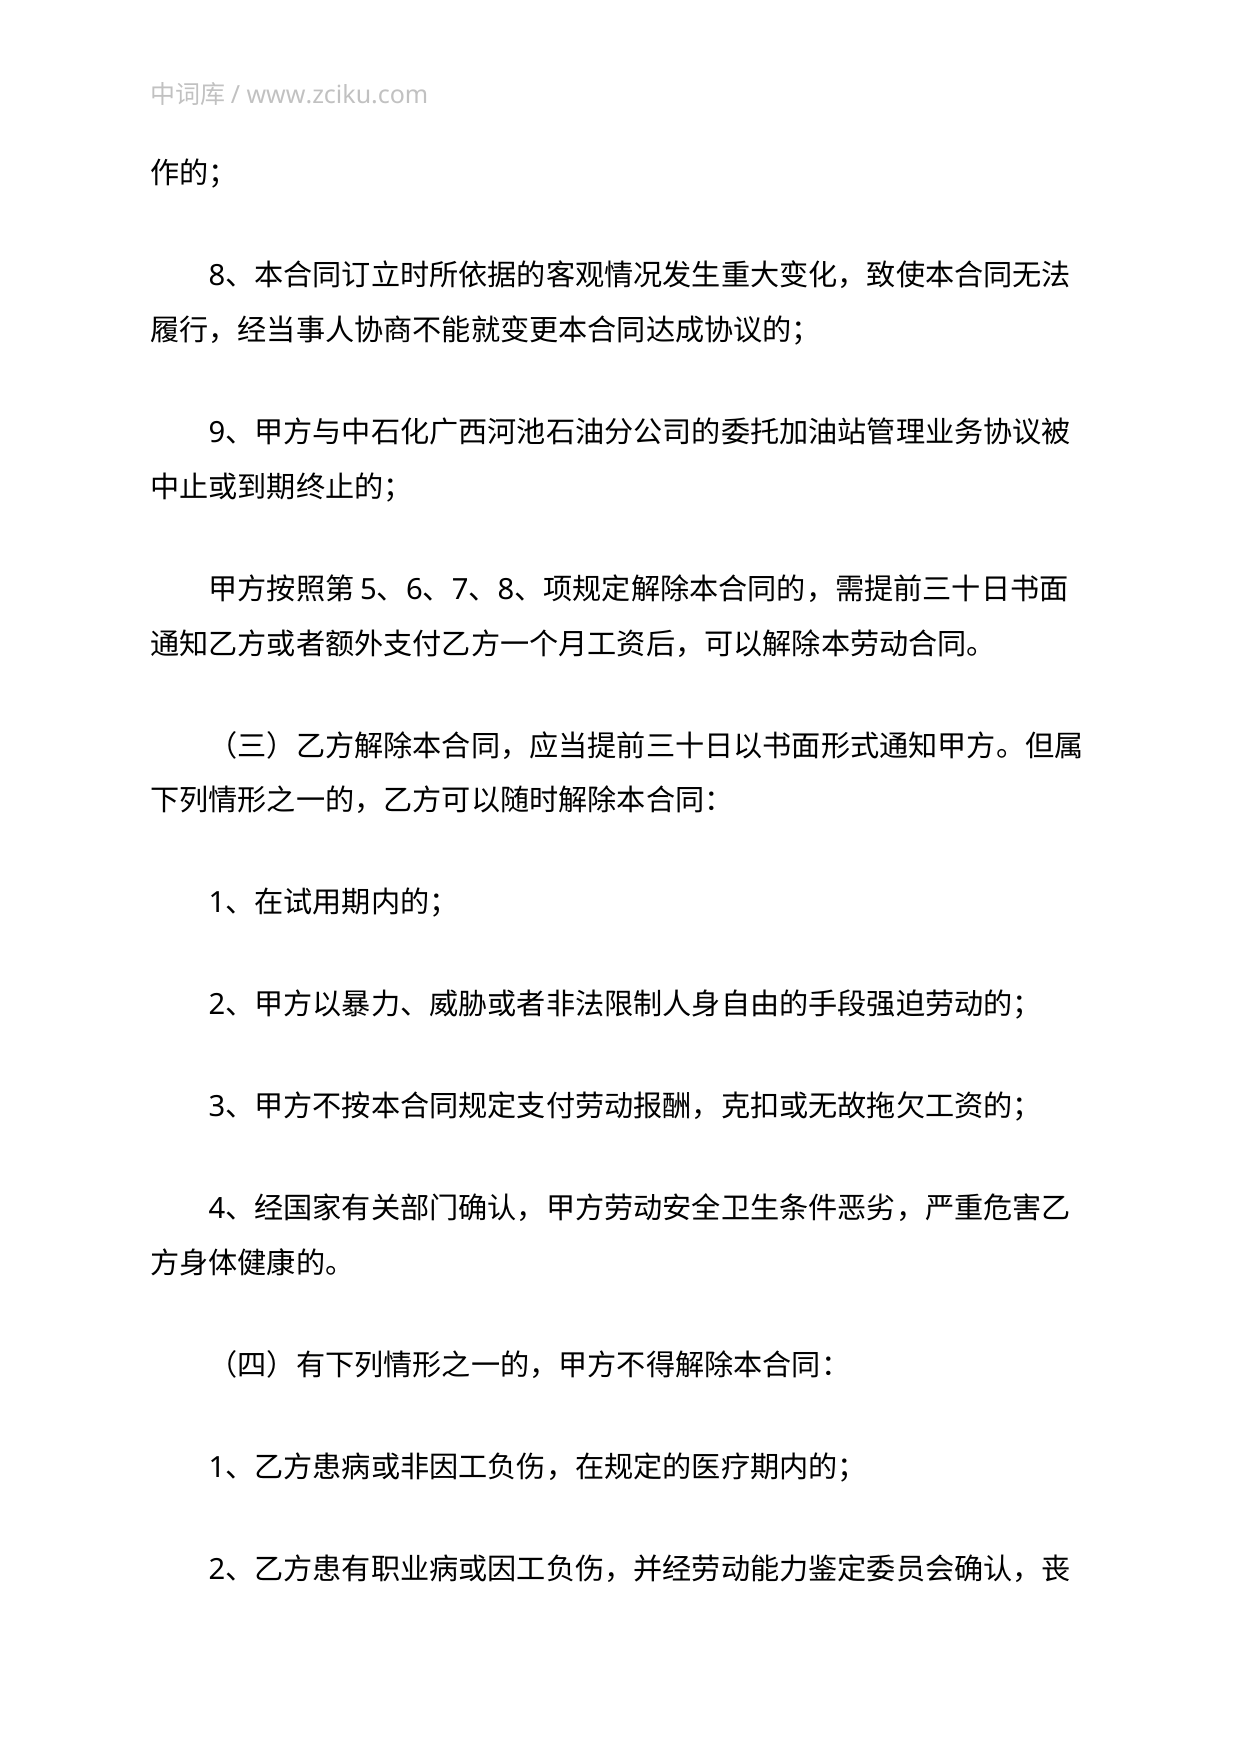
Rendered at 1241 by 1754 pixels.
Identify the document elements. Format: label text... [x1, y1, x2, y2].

text 9、甲方与中石化广西河池石油分公司的委托加油站管理业务协议被中止或到期终止的； [150, 408, 1090, 506]
text （三）乙方解除本合同，应当提前三十日以书面形式通知甲方。但属下列情形之一的，乙方可以随时解除本合同： [150, 722, 1090, 819]
text 8、本合同订立时所依据的客观情况发生重大变化，致使本合同无法履行，经当事人协商不能就变更本合同达成协议的； [150, 252, 1090, 349]
text 4、经国家有关部门确认，甲方劳动安全卫生条件恶劣，严重危害乙方身体健康的。 [150, 1185, 1090, 1282]
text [150, 150, 1090, 192]
text 2、甲方以暴力、威胁或者非法限制人身自由的手段强迫劳动的； [150, 981, 1090, 1023]
text 甲方按照第5、6、7、8、项规定解除本合同的，需提前三十日书面通知乙方或者额外支付乙方一个月工资后，可以解除本劳动合同。 [150, 565, 1090, 663]
text 3、甲方不按本合同规定支付劳动报酬，克扣或无故拖欠工资的； [150, 1083, 1090, 1125]
text 1、在试用期内的； [150, 879, 1090, 921]
text 1、乙方患病或非因工负伤，在规定的医疗期内的； [150, 1443, 1090, 1486]
text （四）有下列情形之一的，甲方不得解除本合同： [150, 1341, 1090, 1384]
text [150, 1545, 1090, 1588]
